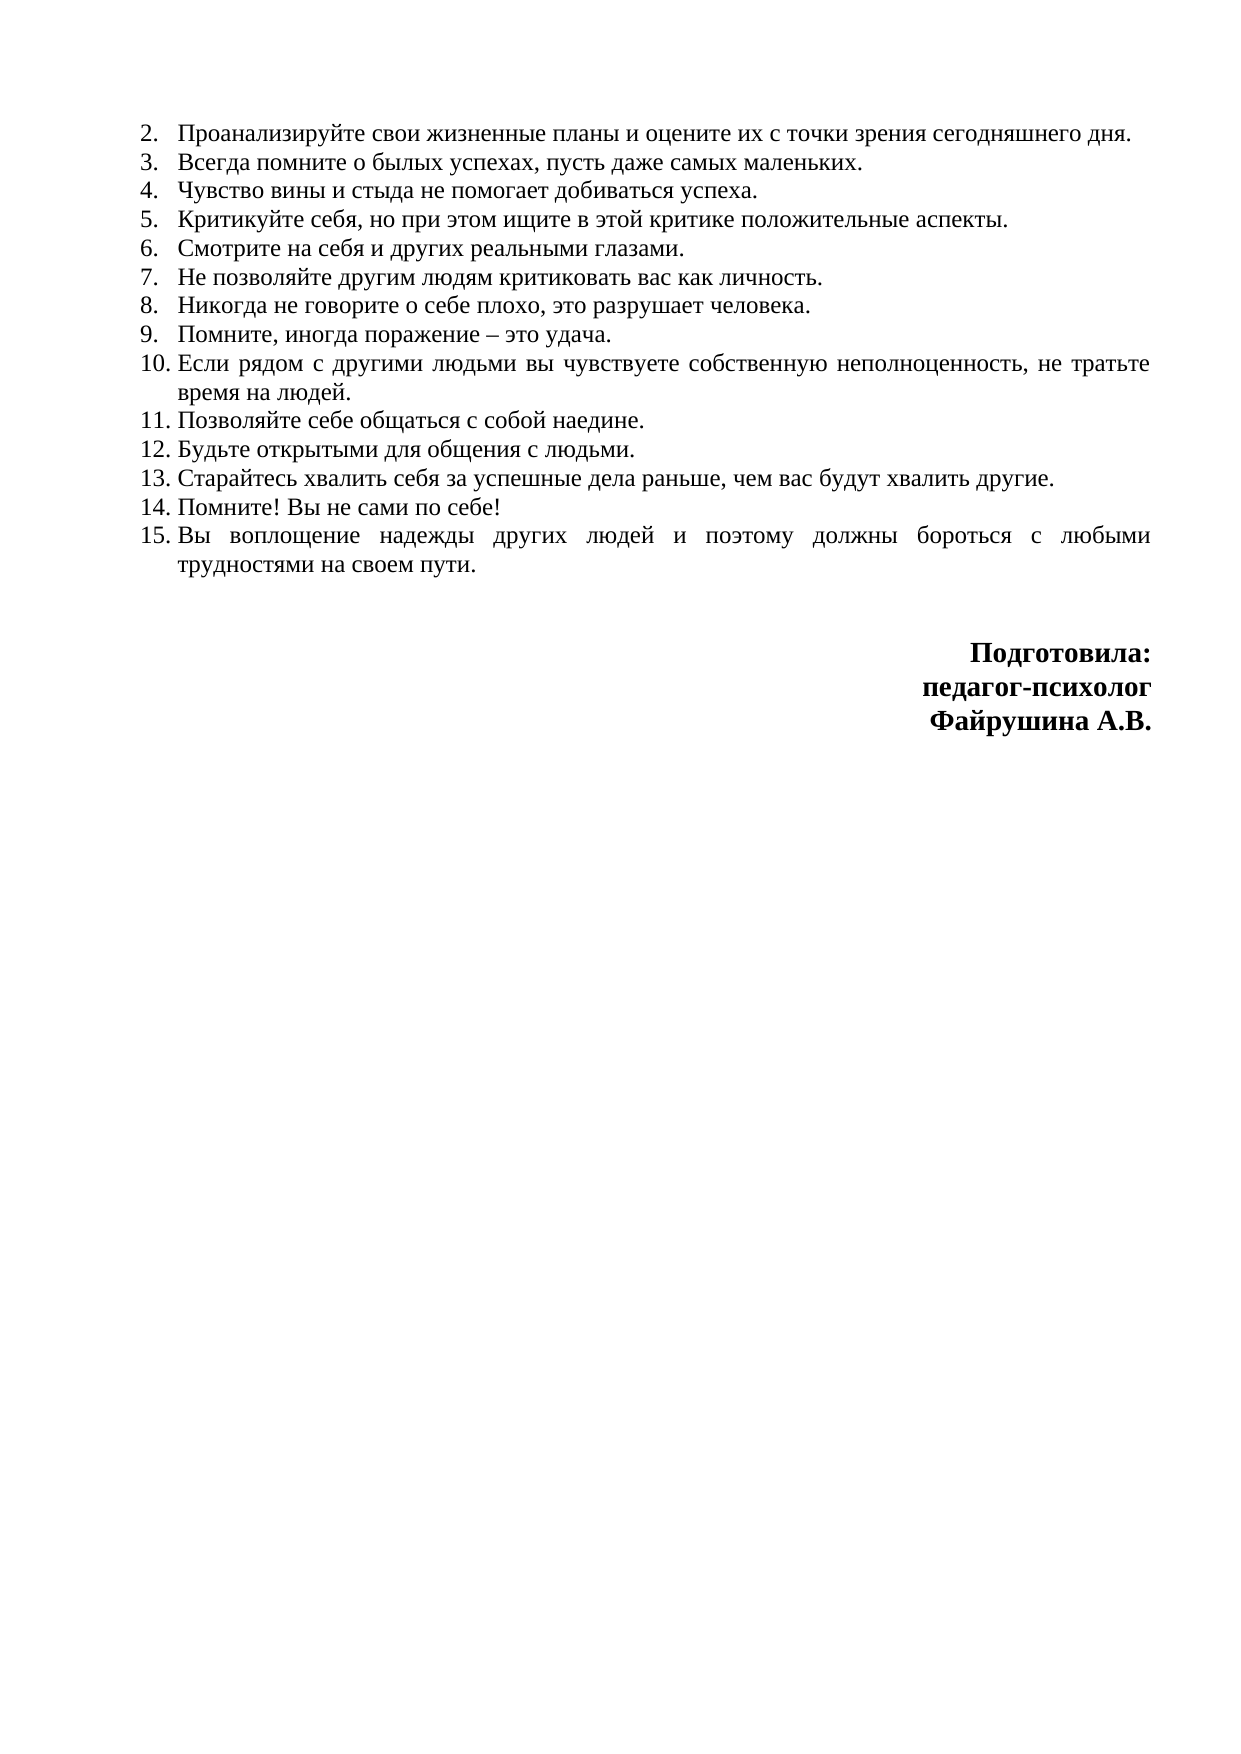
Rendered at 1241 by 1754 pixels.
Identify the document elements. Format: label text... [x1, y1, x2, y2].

list Старайтесь хвалить себя за успешные дела раньше, чем вас будут хвалить другие. [140, 463, 1152, 492]
list Помните, иногда поражение – это удача. [140, 319, 1152, 348]
list Проанализируйте свои жизненные планы и оцените их с точки зрения сегодняшнего дня. [140, 118, 1152, 147]
list Позволяйте себе общаться с собой наедине. [140, 406, 1152, 434]
list Всегда помните о былых успехах, пусть даже самых маленьких. [140, 147, 1152, 176]
list Никогда не говорите о себе плохо, это разрушает человека. [140, 291, 1152, 319]
list Подготовила: [252, 636, 1152, 669]
list Чувство вины и стыда не помогает добиваться успеха. [140, 176, 1152, 204]
list Вы воплощение надежды других людей и поэтому должны бороться с любыми трудностями на своем пути. [140, 521, 1152, 578]
list Не позволяйте другим людям критиковать вас как личность. [140, 262, 1152, 291]
list Если рядом с другими людьми вы чувствуете собственную неполноценность, не тратьте время на людей. [140, 348, 1152, 406]
list Будьте открытыми для общения с людьми. [140, 434, 1152, 463]
list Критикуйте себя, но при этом ищите в этой критике положительные аспекты. [140, 204, 1152, 233]
list Помните! Вы не сами по себе! [140, 492, 1152, 521]
list педагог-психолог [252, 669, 1152, 703]
list Файрушина А.В. [252, 703, 1152, 736]
list Смотрите на себя и других реальными глазами. [140, 233, 1152, 262]
